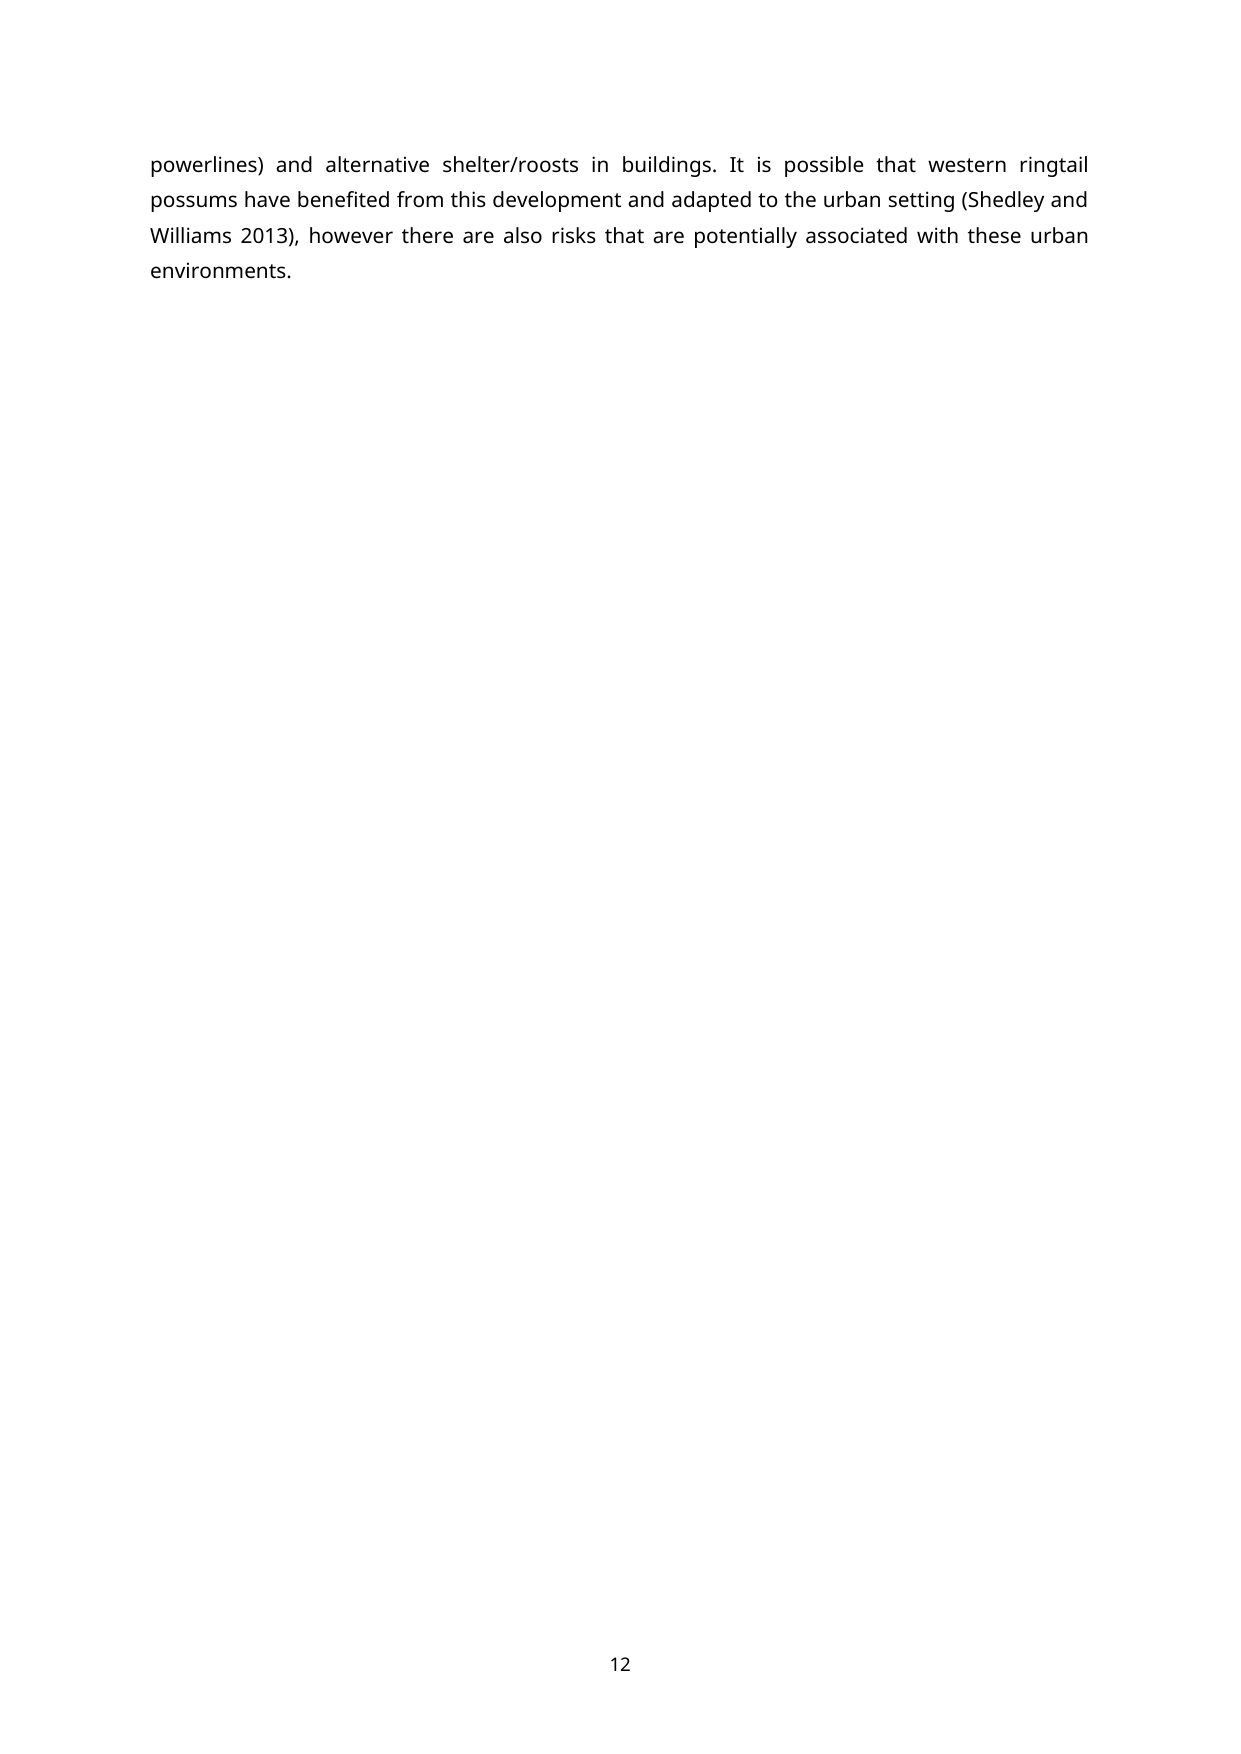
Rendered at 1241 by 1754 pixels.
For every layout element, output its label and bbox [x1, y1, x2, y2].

text [150, 150, 1090, 285]
